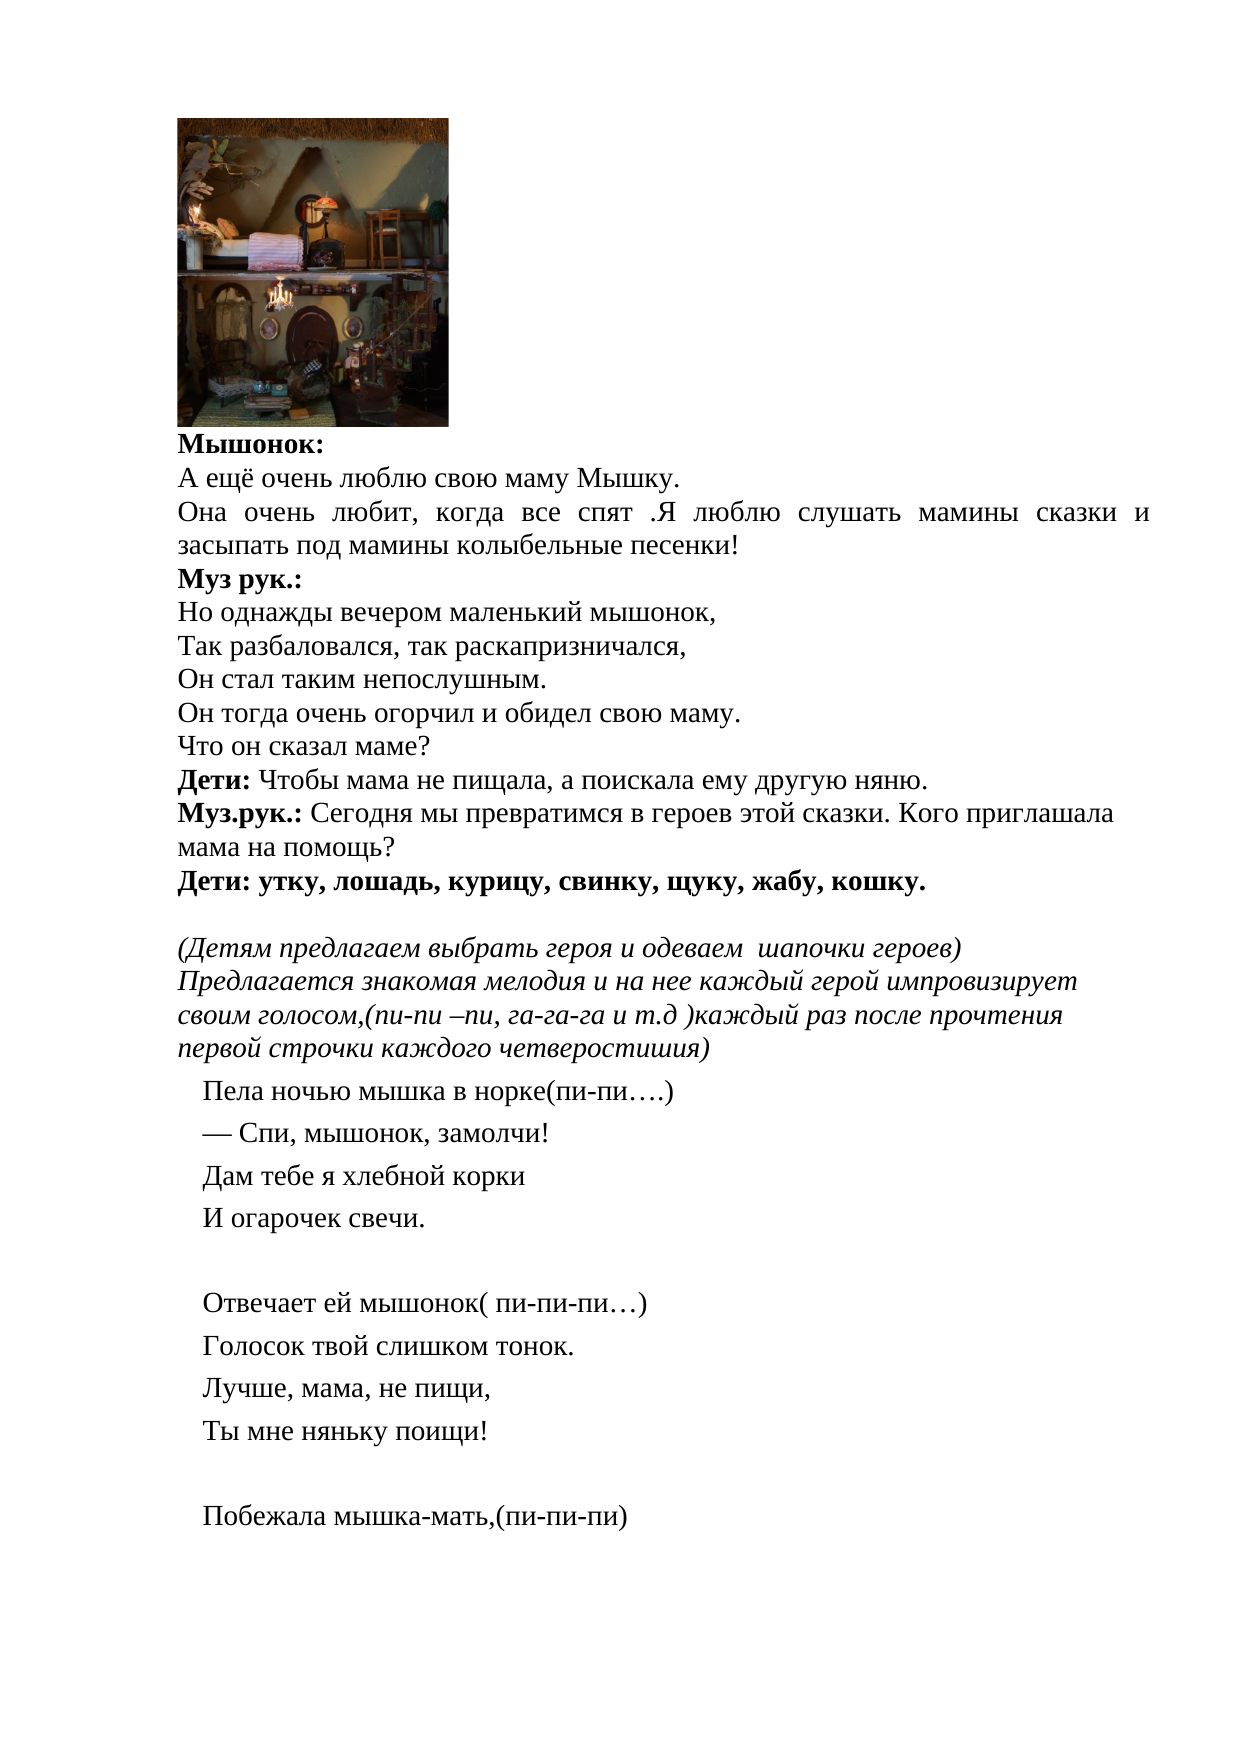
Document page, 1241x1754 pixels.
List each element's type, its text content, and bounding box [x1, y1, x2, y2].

list Отвечает ей мышонок( пи-пи-пи…) [202, 1276, 1152, 1319]
text Муз.рук.: Сегодня мы превратимся в героев этой сказки. Кого приглашала мама на помощь? [177, 796, 1152, 863]
text Но однажды вечером маленький мышонок, [177, 594, 1152, 628]
text Он тогда очень огорчил и обидел свою маму. [177, 695, 1152, 728]
picture [177, 118, 449, 427]
text Дети: Чтобы мама не пищала, а поискала ему другую няню. [177, 762, 1152, 796]
text (Детям предлагаем выбрать героя и одеваем шапочки героев) [177, 930, 1152, 963]
text Он стал таким непослушным. [177, 661, 1152, 695]
text Что он сказал маме? [177, 728, 1152, 762]
list Голосок твой слишком тонок. Лучше, мама, не пищи, Ты мне няньку поищи! [202, 1319, 1152, 1446]
text Так разбаловался, так раскапризничался, [177, 628, 1152, 661]
text Муз рук.: [177, 561, 1152, 594]
text А ещё очень люблю свою маму Мышку. [177, 460, 1152, 494]
text Дети: утку, лошадь, курицу, свинку, щуку, жабу, кошку. [177, 863, 1152, 896]
list Побежала мышка-мать,(пи-пи-пи) [202, 1489, 1152, 1531]
text Предлагается знакомая мелодия и на нее каждый герой импровизирует своим голосом,(пи-пи –пи, га-га-га и т.д )каждый раз после прочтения первой строчки каждого четверостишия) [177, 963, 1152, 1064]
list Пела ночью мышка в норке(пи-пи….) — Спи, мышонок, замолчи! Дам тебе я хлебной корки И огарочек свечи. [202, 1064, 1152, 1234]
text Она очень любит, когда все спят .Я люблю слушать мамины сказки и засыпать под мамины колыбельные песенки! [177, 494, 1152, 561]
text Мышонок: [177, 427, 1152, 460]
